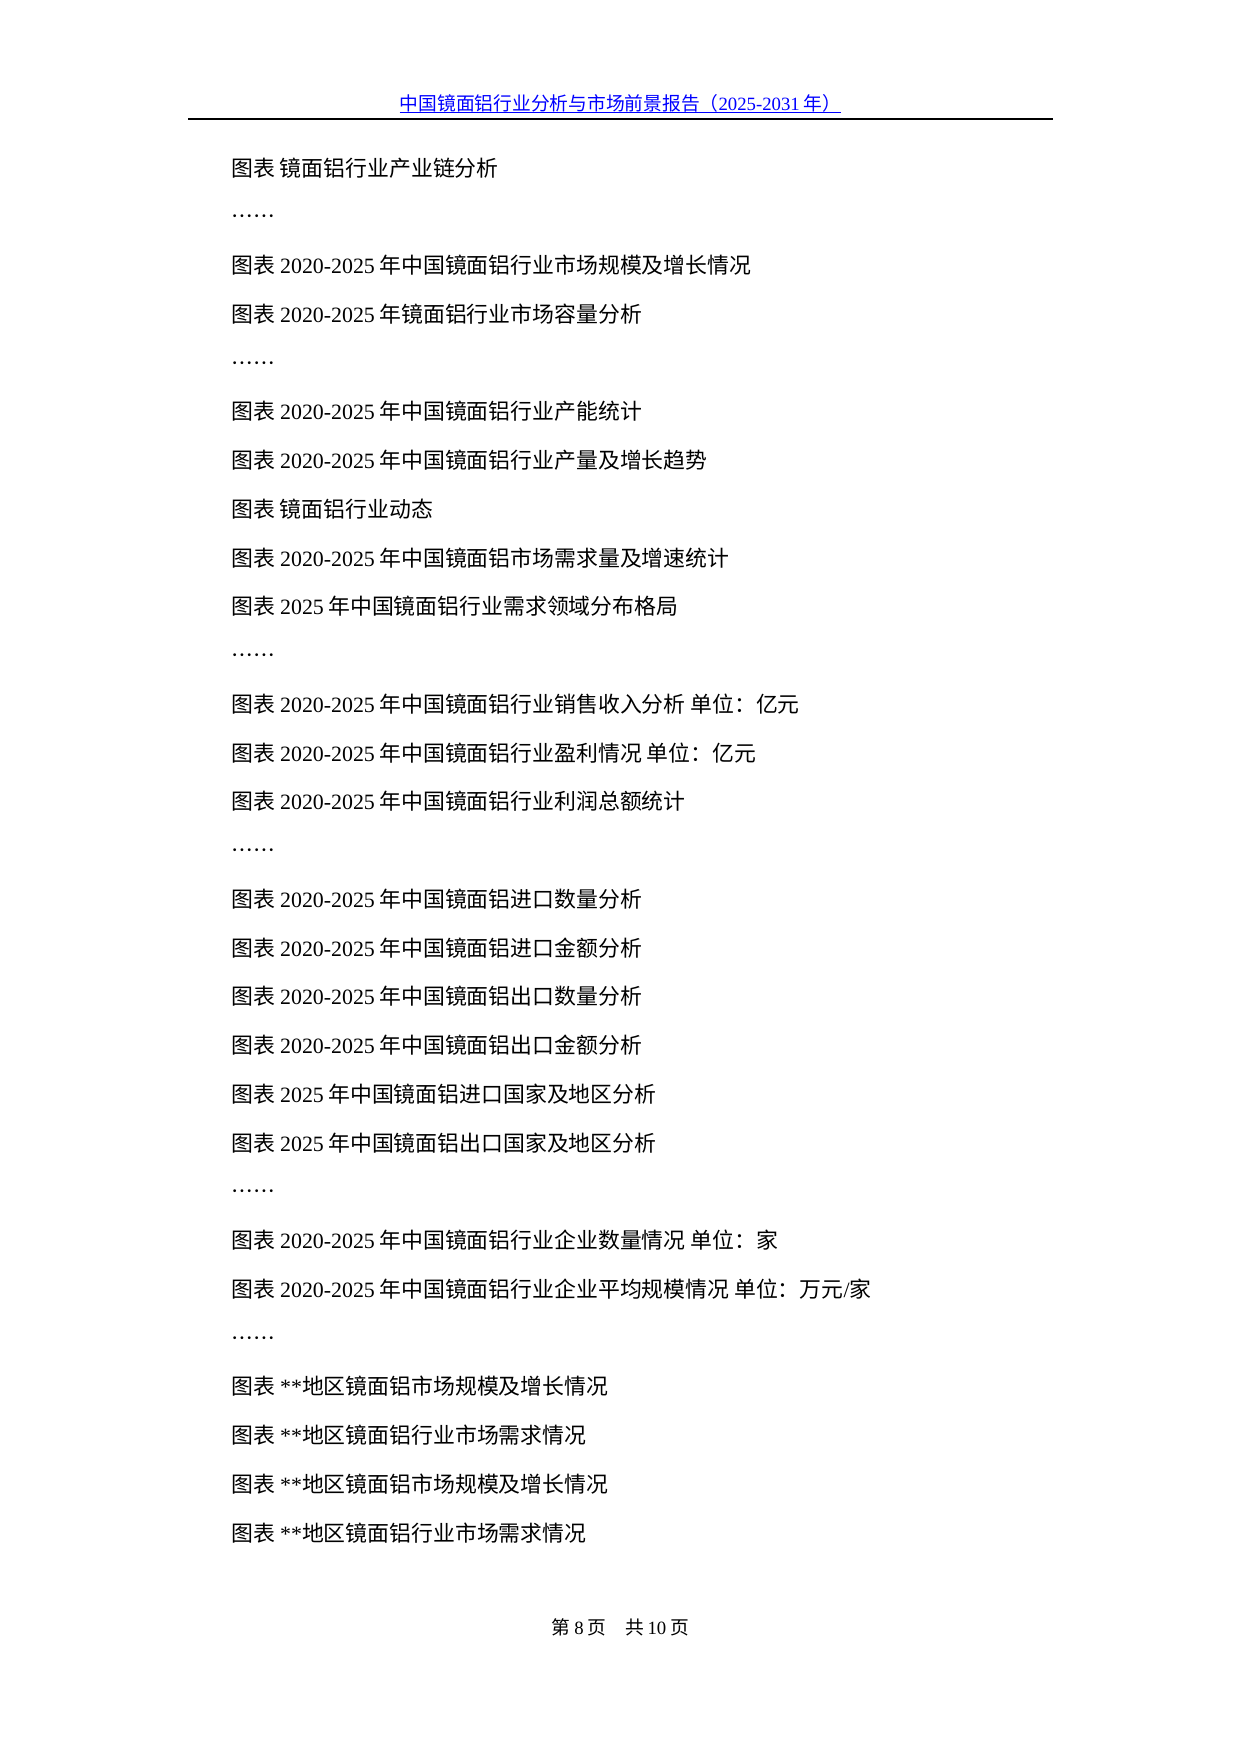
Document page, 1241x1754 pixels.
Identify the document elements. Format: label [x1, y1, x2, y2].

text [187, 150, 1053, 1548]
